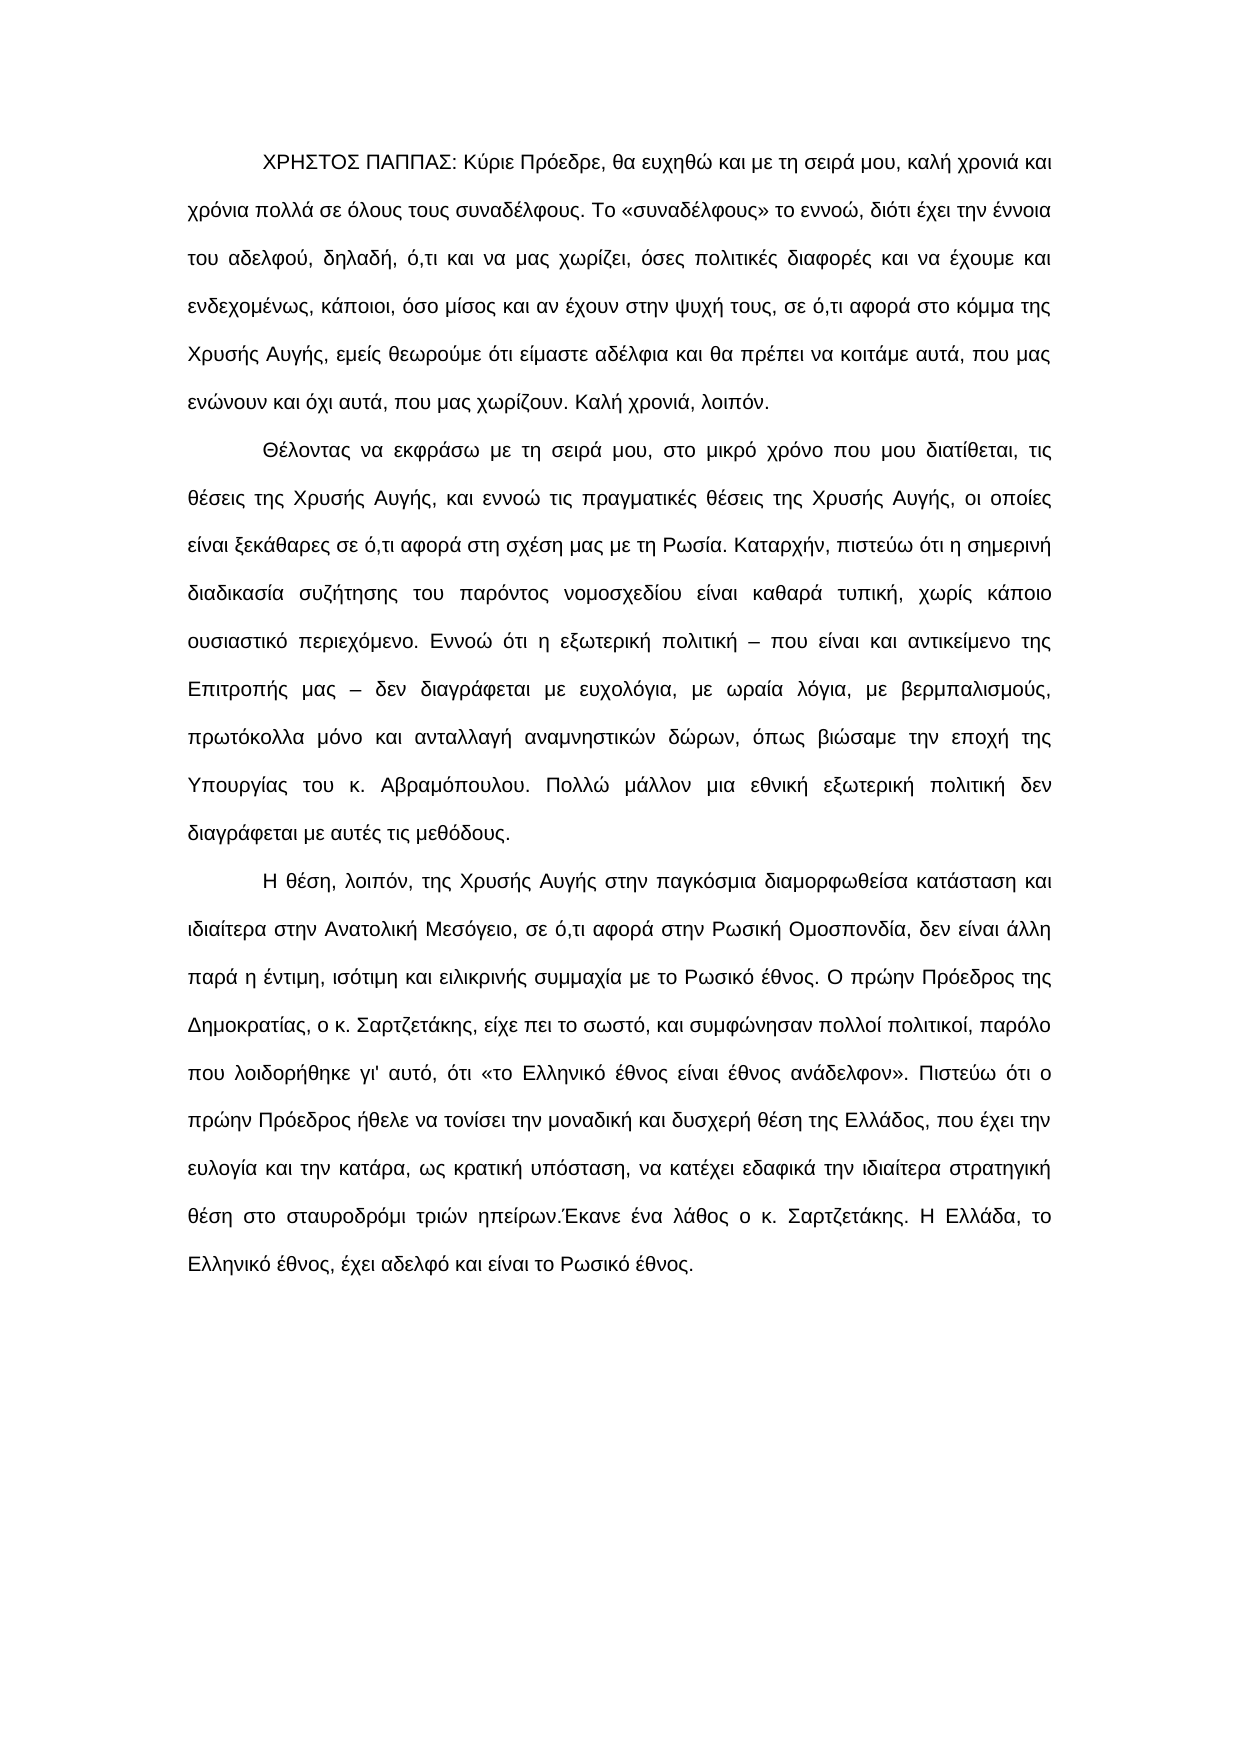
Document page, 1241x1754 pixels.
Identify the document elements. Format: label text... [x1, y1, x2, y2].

text Η θέση, λοιπόν, της Χρυσής Αυγής στην παγκόσμια διαμορφωθείσα κατάσταση και ιδιαίτερα στην Ανατολική Μεσόγειο, σε ό,τι αφορά στην Ρωσική Ομοσπονδία, δεν είναι άλλη παρά η έντιμη, ισότιμη και ειλικρινής συμμαχία με το Ρωσικό έθνος. Ο πρώην Πρόεδρος της Δημοκρατίας, ο κ. Σαρτζετάκης, είχε πει το σωστό, και συμφώνησαν πολλοί πολιτικοί, παρόλο που λοιδορήθηκε γι' αυτό, ότι «το Ελληνικό έθνος είναι έθνος ανάδελφον». Πιστεύω ότι ο πρώην Πρόεδρος ήθελε να τονίσει την μοναδική και δυσχερή θέση της Ελλάδος, που έχει την ευλογία και την κατάρα, ως κρατική υπόσταση, να κατέχει εδαφικά την ιδιαίτερα στρατηγική θέση στο σταυροδρόμι τριών ηπείρων.Έκανε ένα λάθος ο κ. Σαρτζετάκης. Η Ελλάδα, το Ελληνικό έθνος, έχει αδελφό και είναι το Ρωσικό έθνος. [187, 869, 1053, 1276]
text ΧΡΗΣΤΟΣ ΠΑΠΠΑΣ: Κύριε Πρόεδρε, θα ευχηθώ και με τη σειρά μου, καλή χρονιά και χρόνια πολλά σε όλους τους συναδέλφους. Το «συναδέλφους» το εννοώ, διότι έχει την έννοια του αδελφού, δηλαδή, ό,τι και να μας χωρίζει, όσες πολιτικές διαφορές και να έχουμε και ενδεχομένως, κάποιοι, όσο μίσος και αν έχουν στην ψυχή τους, σε ό,τι αφορά στο κόμμα της Χρυσής Αυγής, εμείς θεωρούμε ότι είμαστε αδέλφια και θα πρέπει να κοιτάμε αυτά, που μας ενώνουν και όχι αυτά, που μας χωρίζουν. Καλή χρονιά, λοιπόν. [187, 150, 1053, 413]
text Θέλοντας να εκφράσω με τη σειρά μου, στο μικρό χρόνο που μου διατίθεται, τις θέσεις της Χρυσής Αυγής, και εννοώ τις πραγματικές θέσεις της Χρυσής Αυγής, οι οποίες είναι ξεκάθαρες σε ό,τι αφορά στη σχέση μας με τη Ρωσία. Καταρχήν, πιστεύω ότι η σημερινή διαδικασία συζήτησης του παρόντος νομοσχεδίου είναι καθαρά τυπική, χωρίς κάποιο ουσιαστικό περιεχόμενο. Εννοώ ότι η εξωτερική πολιτική – που είναι και αντικείμενο της Επιτροπής μας – δεν διαγράφεται με ευχολόγια, με ωραία λόγια, με βερμπαλισμούς, πρωτόκολλα μόνο και ανταλλαγή αναμνηστικών δώρων, όπως βιώσαμε την εποχή της Υπουργίας του κ. Αβραμόπουλου. Πολλώ μάλλον μια εθνική εξωτερική πολιτική δεν διαγράφεται με αυτές τις μεθόδους. [187, 437, 1053, 845]
